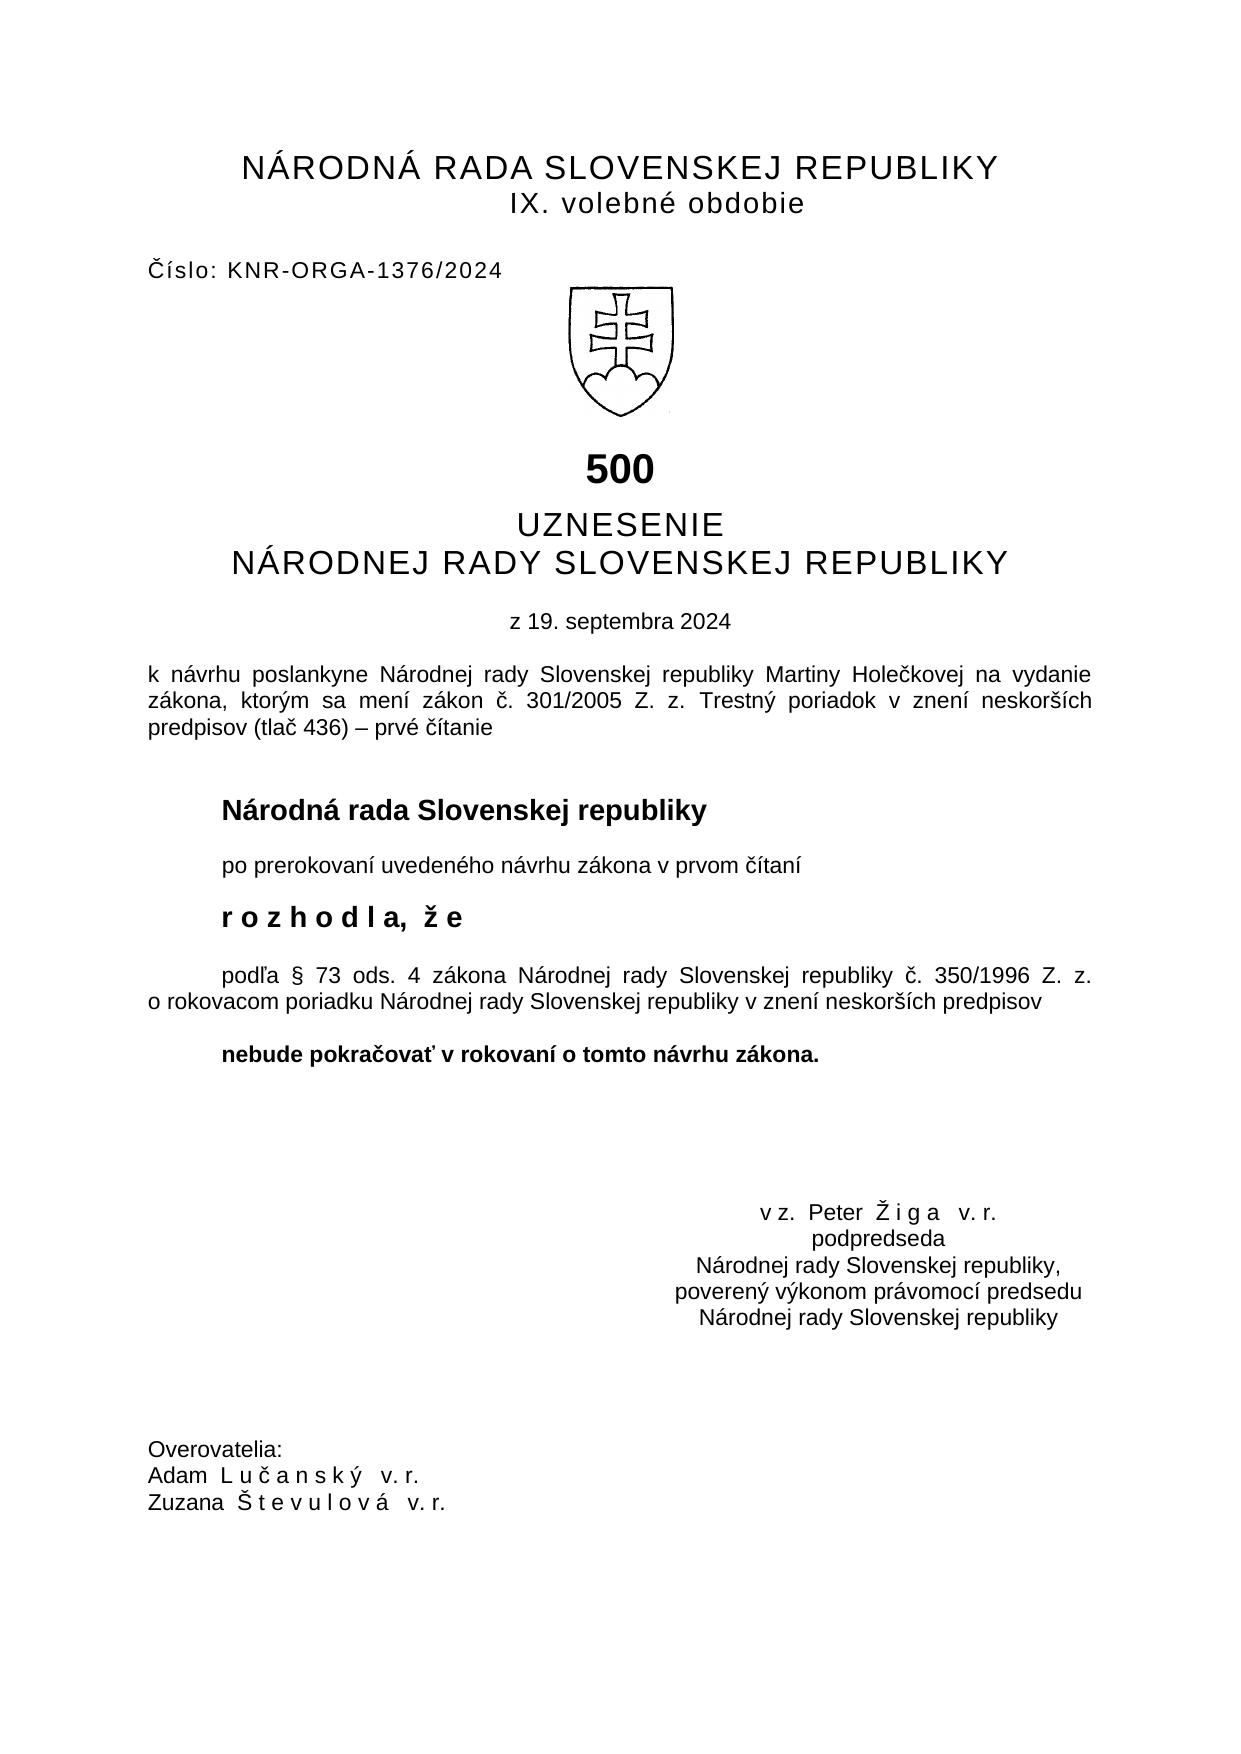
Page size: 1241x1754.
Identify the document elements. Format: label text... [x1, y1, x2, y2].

text Adam L u č a n s k ý v. r. [148, 1462, 1092, 1489]
subtitle r o z h o d l a, ž e [221, 900, 1092, 934]
text podpredseda [664, 1225, 1092, 1252]
text v z. Peter Ž i g a v. r. [664, 1199, 1092, 1225]
picture [563, 283, 677, 420]
text z 19. septembra 2024 [148, 608, 1092, 634]
text k návrhu poslankyne Národnej rady Slovenskej republiky Martiny Holečkovej na vydanie zákona, ktorým sa mení zákon č. 301/2005 Z. z. Trestný poriadok v znení neskorších predpisov (tlač 436) – prvé čítanie [148, 661, 1092, 740]
text nebude pokračovať v rokovaní o tomto návrhu zákona. [148, 1041, 1092, 1067]
subtitle NÁRODNÁ RADA SLOVENSKEJ REPUBLIKY [148, 148, 1092, 186]
text poverený výkonom právomocí predsedu Národnej rady Slovenskej republiky [664, 1278, 1092, 1331]
subtitle NÁRODNEJ RADY SLOVENSKEJ REPUBLIKY [148, 543, 1092, 582]
text podľa § 73 ods. 4 zákona Národnej rady Slovenskej republiky č. 350/1996 Z. z. o rokovacom poriadku Národnej rady Slovenskej republiky v znení neskorších predpisov [148, 962, 1092, 1014]
subtitle UZNESENIE [148, 505, 1092, 543]
text Zuzana Š t e v u l o v á v. r. [148, 1489, 1092, 1515]
text Číslo: KNR-ORGA-1376/2024 [148, 257, 1092, 283]
text Národná rada Slovenskej republiky [148, 793, 1092, 826]
text Národnej rady Slovenskej republiky, [664, 1252, 1092, 1278]
text po prerokovaní uvedeného návrhu zákona v prvom čítaní [148, 852, 1092, 879]
text 500 [148, 444, 1092, 492]
text Overovatelia: [148, 1436, 1092, 1462]
subtitle IX. volebné obdobie [148, 186, 1092, 220]
